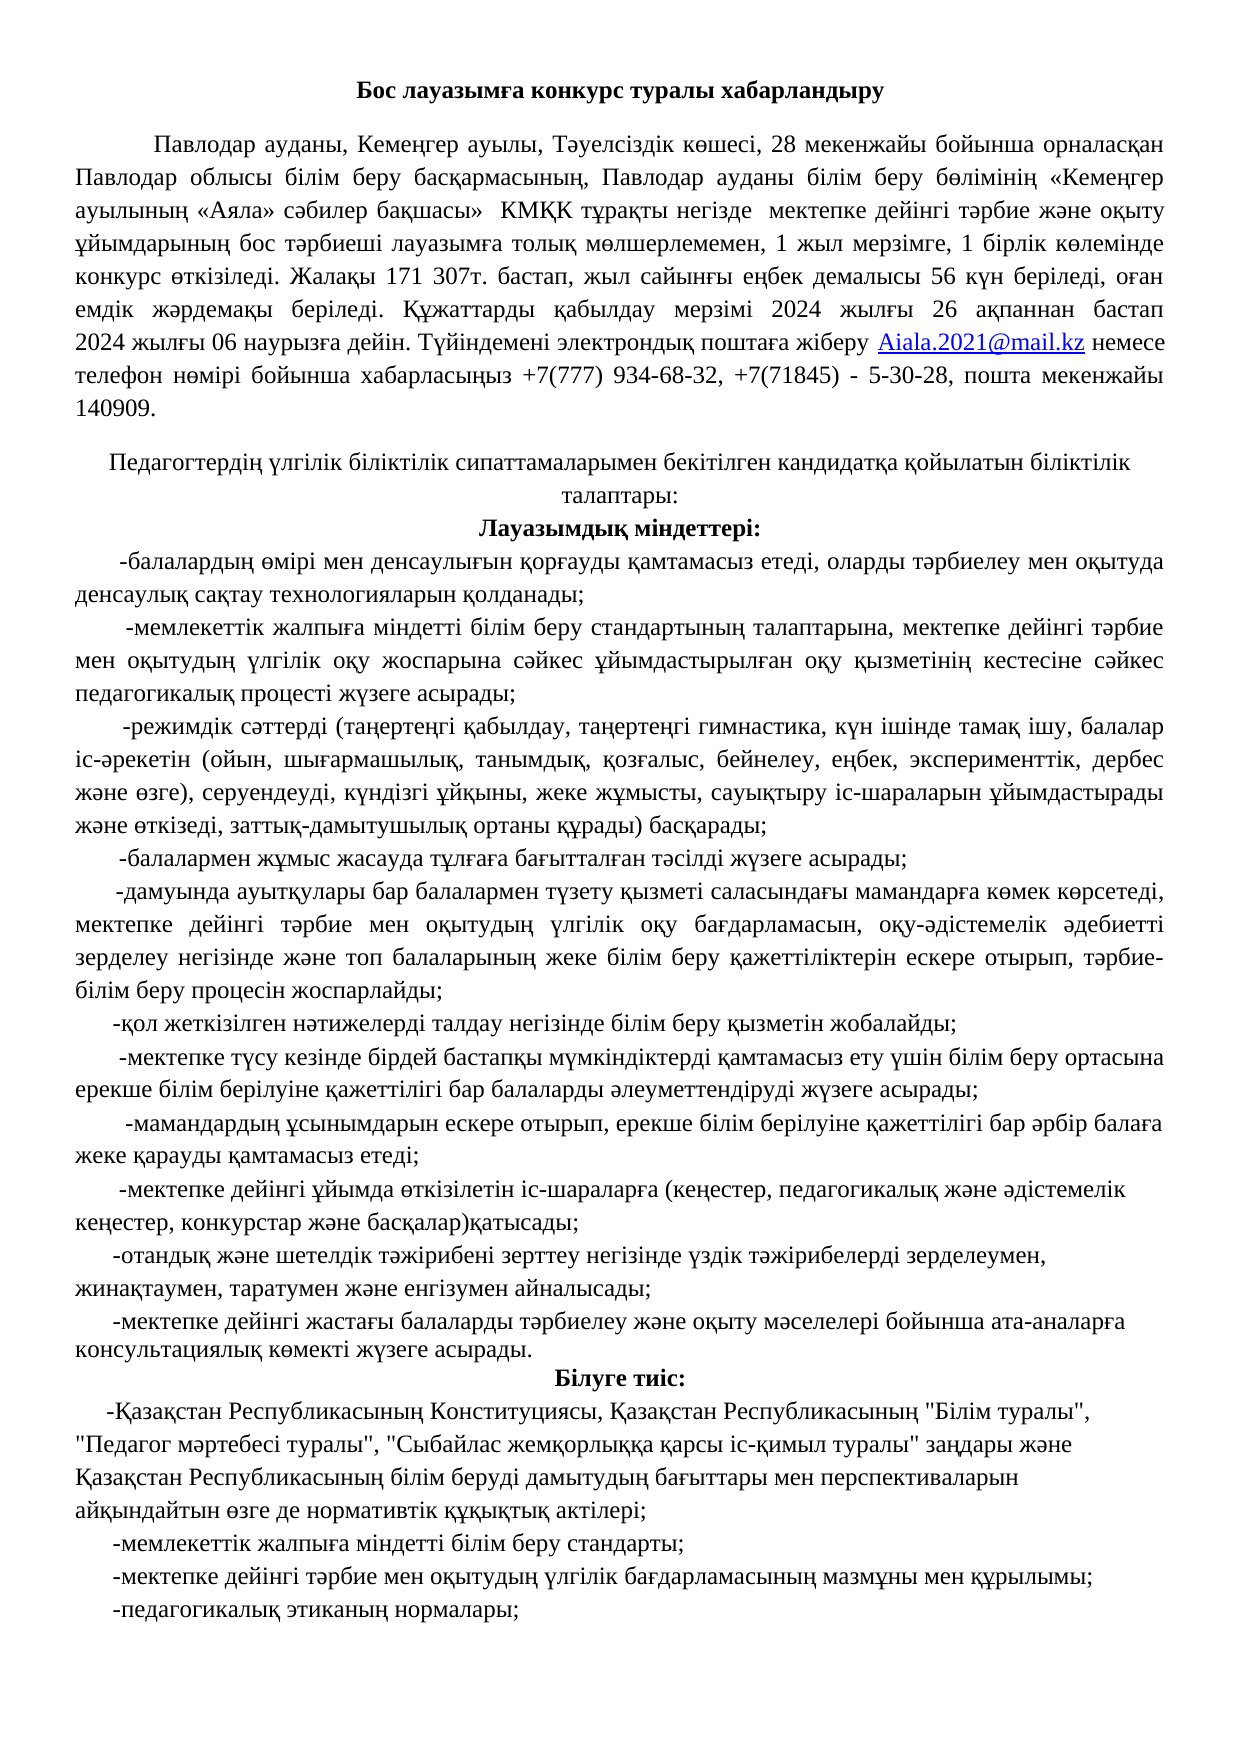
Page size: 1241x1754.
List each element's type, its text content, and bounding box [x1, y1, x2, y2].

text Лауазымдық міндеттері: [75, 513, 1165, 542]
text -отандық және шетелдік тәжірибені зерттеу негізінде үздік тәжірибелерді зерделеумен, жинақтаумен, таратумен және енгізумен айналысады; [75, 1240, 1165, 1301]
text Павлодар ауданы, Кемеңгер ауылы, Тәуелсіздік көшесі, 28 мекенжайы бойынша орналасқан Павлодар облысы білім беру басқармасының, Павлодар ауданы білім беру бөлімінің «Кемеңгер ауылының «Аяла» сәбилер бақшасы» КМҚК тұрақты негізде мектепке дейінгі тәрбие және оқыту ұйымдарының бос тәрбиеші лауазымға толық мөлшерлемемен, 1 жыл мерзімге, 1 бірлік көлемінде конкурс өткізіледі. Жалақы 171 307т. бастап, жыл сайынғы еңбек демалысы 56 күн беріледі, оған емдік жәрдемақы беріледі. Құжаттарды қабылдау мерзімі 2024 жылғы 26 ақпаннан бастап 2024 жылғы 06 наурызға дейін. Түйіндемені электрондық поштаға жіберу Aiala.2021@mail.kz немесе телефон нөмірі бойынша хабарласыңыз +7(777) 934-68-32, +7(71845) - 5-30-28, пошта мекенжайы 140909. [75, 129, 1165, 422]
text Педагогтердің үлгілік біліктілік сипаттамаларымен бекітілген кандидатқа қойылатын біліктілік талаптары: [75, 447, 1165, 509]
text -мамандардың ұсынымдарын ескере отырып, ерекше білім берілуіне қажеттілігі бар әрбір балаға жеке қарауды қамтамасыз етеді; [75, 1108, 1165, 1169]
text -қол жеткізілген нәтижелерді талдау негізінде білім беру қызметін жобалайды; [75, 1008, 1165, 1037]
text -балалармен жұмыс жасауда тұлғаға бағытталған тәсілді жүзеге асырады; [75, 843, 1165, 872]
text -мектепке дейінгі тәрбие мен оқытудың үлгілік бағдарламасының мазмұны мен құрылымы; [75, 1561, 1165, 1590]
text -Қазақстан Республикасының Конституциясы, Қазақстан Республикасының "Білім туралы", "Педагог мәртебесі туралы", "Сыбайлас жемқорлыққа қарсы іс-қимыл туралы" заңдары және Қазақстан Республикасының білім беруді дамытудың бағыттары мен перспективаларын айқындайтын өзге де нормативтік құқықтық актілері; [75, 1396, 1165, 1524]
text -режимдік сәттерді (таңертеңгі қабылдау, таңертеңгі гимнастика, күн ішінде тамақ ішу, балалар іс-әрекетін (ойын, шығармашылық, танымдық, қозғалыс, бейнелеу, еңбек, эксперименттік, дербес және өзге), серуендеуді, күндізгі ұйқыны, жеке жұмысты, сауықтыру іс-шараларын ұйымдастырады және өткізеді, заттық-дамытушылық ортаны құрады) басқарады; [75, 711, 1165, 839]
text -мектепке дейінгі жастағы балаларды тәрбиелеу және оқыту мәселелері бойынша ата-аналарға консультациялық көмекті жүзеге асырады. [75, 1306, 1165, 1363]
text -мектепке түсу кезінде бірдей бастапқы мүмкіндіктерді қамтамасыз ету үшін білім беру ортасына ерекше білім берілуіне қажеттілігі бар балаларды әлеуметтендіруді жүзеге асырады; [75, 1042, 1165, 1103]
text -мектепке дейінгі ұйымда өткізілетін іс-шараларға (кеңестер, педагогикалық және әдістемелік кеңестер, конкурстар және басқалар)қатысады; [75, 1174, 1165, 1235]
text Бос лауазымға конкурс туралы хабарландыру [75, 75, 1165, 104]
text -мемлекеттік жалпыға міндетті білім беру стандартының талаптарына, мектепке дейінгі тәрбие мен оқытудың үлгілік оқу жоспарына сәйкес ұйымдастырылған оқу қызметінің кестесіне сәйкес педагогикалық процесті жүзеге асырады; [75, 612, 1165, 707]
text -мемлекеттік жалпыға міндетті білім беру стандарты; [75, 1528, 1165, 1557]
text Білуге тиіс: [75, 1363, 1165, 1392]
text -балалардың өмірі мен денсаулығын қорғауды қамтамасыз етеді, оларды тәрбиелеу мен оқытуда денсаулық сақтау технологияларын қолданады; [75, 546, 1165, 608]
text -дамуында ауытқулары бар балалармен түзету қызметі саласындағы мамандарға көмек көрсетеді, мектепке дейінгі тәрбие мен оқытудың үлгілік оқу бағдарламасын, оқу-әдістемелік әдебиетті зерделеу негізінде және топ балаларының жеке білім беру қажеттіліктерін ескере отырып, тәрбие-білім беру процесін жоспарлайды; [75, 876, 1165, 1004]
text -педагогикалық этиканың нормалары; [75, 1594, 1165, 1623]
